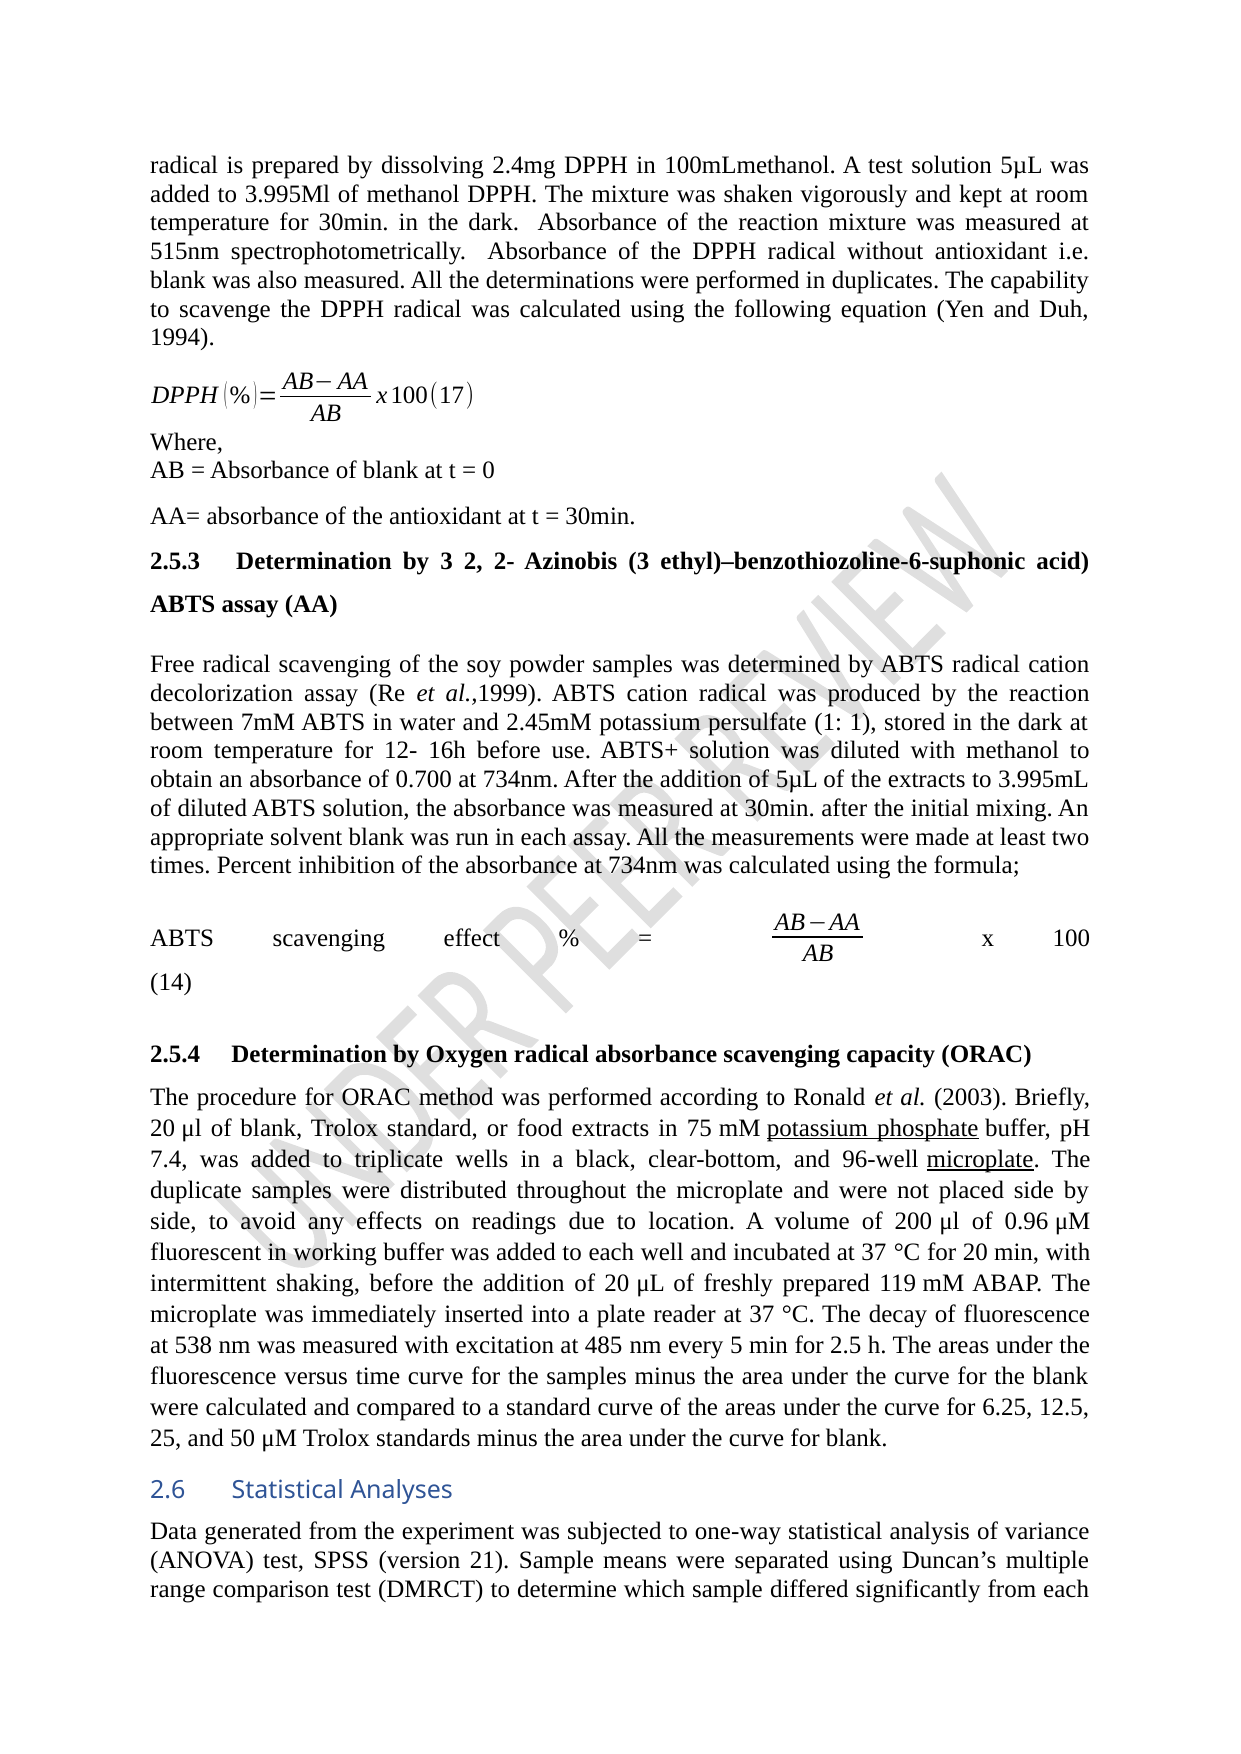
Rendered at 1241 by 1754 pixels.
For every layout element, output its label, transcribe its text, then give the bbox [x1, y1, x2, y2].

text AA= absorbance of the antioxidant at t = 30min. [150, 501, 1090, 530]
text Where, [150, 427, 1090, 456]
text AB = Absorbance of blank at t = 0 [150, 456, 1090, 484]
text 2.5.3 Determination by 3 2, 2- Azinobis (3 ethyl)–benzothiozoline-6-suphonic acid) ABTS assay (AA) [150, 546, 1090, 618]
text The procedure for ORAC method was performed according to Ronald et al. (2003). Briefly, 20 μl of blank, Trolox standard, or food extracts in 75 mM potassium phosphate buffer, pH 7.4, was added to triplicate wells in a black, clear-bottom, and 96-well microplate. The duplicate samples were distributed throughout the microplate and were not placed side by side, to avoid any effects on readings due to location. A volume of 200 μl of 0.96 μM fluorescent in working buffer was added to each well and incubated at 37 °C for 20 min, with intermittent shaking, before the addition of 20 μL of freshly prepared 119 mM ABAP. The microplate was immediately inserted into a plate reader at 37 °C. The decay of fluorescence at 538 nm was measured with excitation at 485 nm every 5 min for 2.5 h. The areas under the fluorescence versus time curve for the samples minus the area under the curve for the blank were calculated and compared to a standard curve of the areas under the curve for 6.25, 12.5, 25, and 50 μM Trolox standards minus the area under the curve for blank. [150, 1082, 1090, 1452]
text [150, 1516, 1090, 1603]
text Free radical scavenging of the soy powder samples was determined by ABTS radical cation decolorization assay (Re et al.,1999). ABTS cation radical was produced by the reaction between 7mM ABTS in water and 2.45mM potassium persulfate (1: 1), stored in the dark at room temperature for 12- 16h before use. ABTS+ solution was diluted with methanol to obtain an absorbance of 0.700 at 734nm. After the addition of 5µL of the extracts to 3.995mL of diluted ABTS solution, the absorbance was measured at 30min. after the initial mixing. An appropriate solvent blank was run in each assay. All the measurements were made at least two times. Percent inhibition of the absorbance at 734nm was calculated using the formula; [150, 649, 1090, 879]
subtitle 2.6 Statistical Analyses [150, 1471, 1090, 1505]
text 2.5.4 Determination by Oxygen radical absorbance scavenging capacity (ORAC) [150, 1039, 1090, 1068]
text ABTS scavenging effect % = x 100 (14) [150, 908, 1090, 996]
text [150, 150, 1090, 351]
